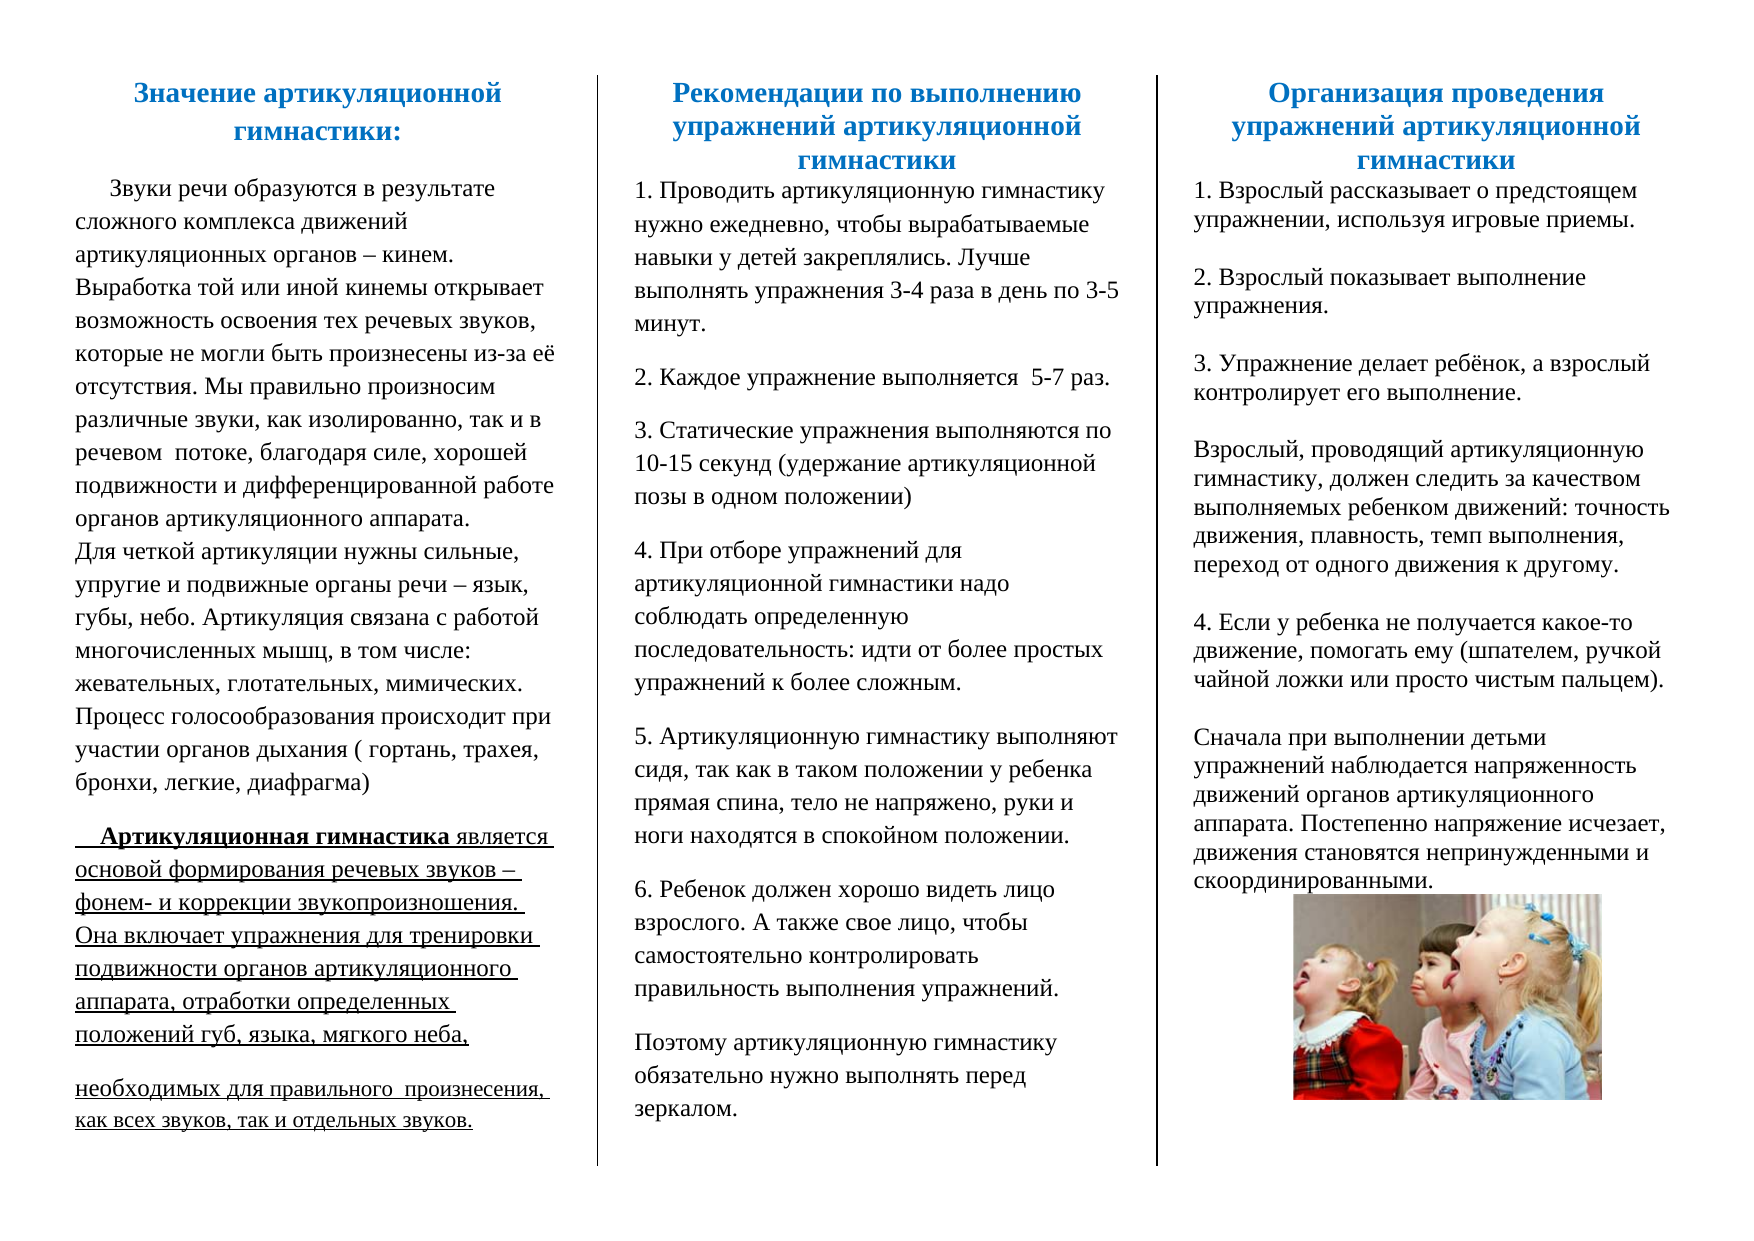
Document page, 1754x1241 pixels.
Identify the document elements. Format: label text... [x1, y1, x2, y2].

text Организация проведения упражнений артикуляционной гимнастики [1193, 75, 1679, 176]
text Артикуляционная гимнастика является основой формирования речевых звуков – фонем- и коррекции звукопроизношения. Она включает упражнения для тренировки подвижности органов артикуляционного аппарата, отработки определенных положений губ, языка, мягкого неба, [75, 821, 560, 1048]
text необходимых для правильного произнесения, как всех звуков, так и отдельных звуков. [75, 1073, 560, 1132]
text 3. Упражнение делает ребёнок, а взрослый контролирует его выполнение. [1193, 348, 1679, 406]
text 4. При отборе упражнений для артикуляционной гимнастики надо соблюдать определенную последовательность: идти от более простых упражнений к более сложным. [634, 535, 1119, 696]
text Рекомендации по выполнению [634, 75, 1119, 108]
text 4. Если у ребенка не получается какое-то движение, помогать ему (шпателем, ручкой чайной ложки или просто чистым пальцем). [1193, 607, 1679, 693]
text 3. Статические упражнения выполняются по 10-15 секунд (удержание артикуляционной позы в одном положении) [634, 415, 1119, 510]
text 5. Артикуляционную гимнастику выполняют сидя, так как в таком положении у ребенка прямая спина, тело не напряжено, руки и ноги находятся в спокойном положении. [634, 721, 1119, 849]
text 1. Проводить артикуляционную гимнастику нужно ежедневно, чтобы вырабатываемые навыки у детей закреплялись. Лучше выполнять упражнения 3-4 раза в день по 3-5 минут. [634, 176, 1119, 336]
text Взрослый, проводящий артикуляционную гимнастику, должен следить за качеством выполняемых ребенком движений: точность движения, плавность, темп выполнения, переход от одного движения к другому. [1193, 434, 1679, 578]
text Звуки речи образуются в результате сложного комплекса движений артикуляционных органов – кинем. Выработка той или иной кинемы открывает возможность освоения тех речевых звуков, которые не могли быть произнесены из-за её отсутствия. Мы правильно произносим различные звуки, как изолированно, так и в речевом потоке, благодаря силе, хорошей подвижности и дифференцированной работе органов артикуляционного аппарата. Для четкой артикуляции нужны сильные, упругие и подвижные органы речи – язык, губы, небо. Артикуляция связана с работой многочисленных мышц, в том числе: жевательных, глотательных, мимических. Процесс голосообразования происходит при участии органов дыхания ( гортань, трахея, бронхи, легкие, диафрагма) [75, 173, 560, 796]
text Поэтому артикуляционную гимнастику обязательно нужно выполнять перед зеркалом. [634, 1027, 1119, 1122]
text 2. Каждое упражнение выполняется 5-7 раз. [634, 362, 1119, 390]
picture [1293, 894, 1602, 1100]
text 1. Взрослый рассказывает о предстоящем упражнении, используя игровые приемы. [1193, 176, 1679, 233]
text Сначала при выполнении детьми упражнений наблюдается напряженность движений органов артикуляционного аппарата. Постепенно напряжение исчезает, движения становятся непринужденными и скоординированными. [1193, 722, 1679, 894]
text упражнений артикуляционной гимнастики [634, 108, 1119, 176]
text 2. Взрослый показывает выполнение упражнения. [1193, 262, 1679, 319]
text 6. Ребенок должен хорошо видеть лицо взрослого. А также свое лицо, чтобы самостоятельно контролировать правильность выполнения упражнений. [634, 874, 1119, 1002]
text Значение артикуляционной гимнастики: [75, 75, 560, 147]
